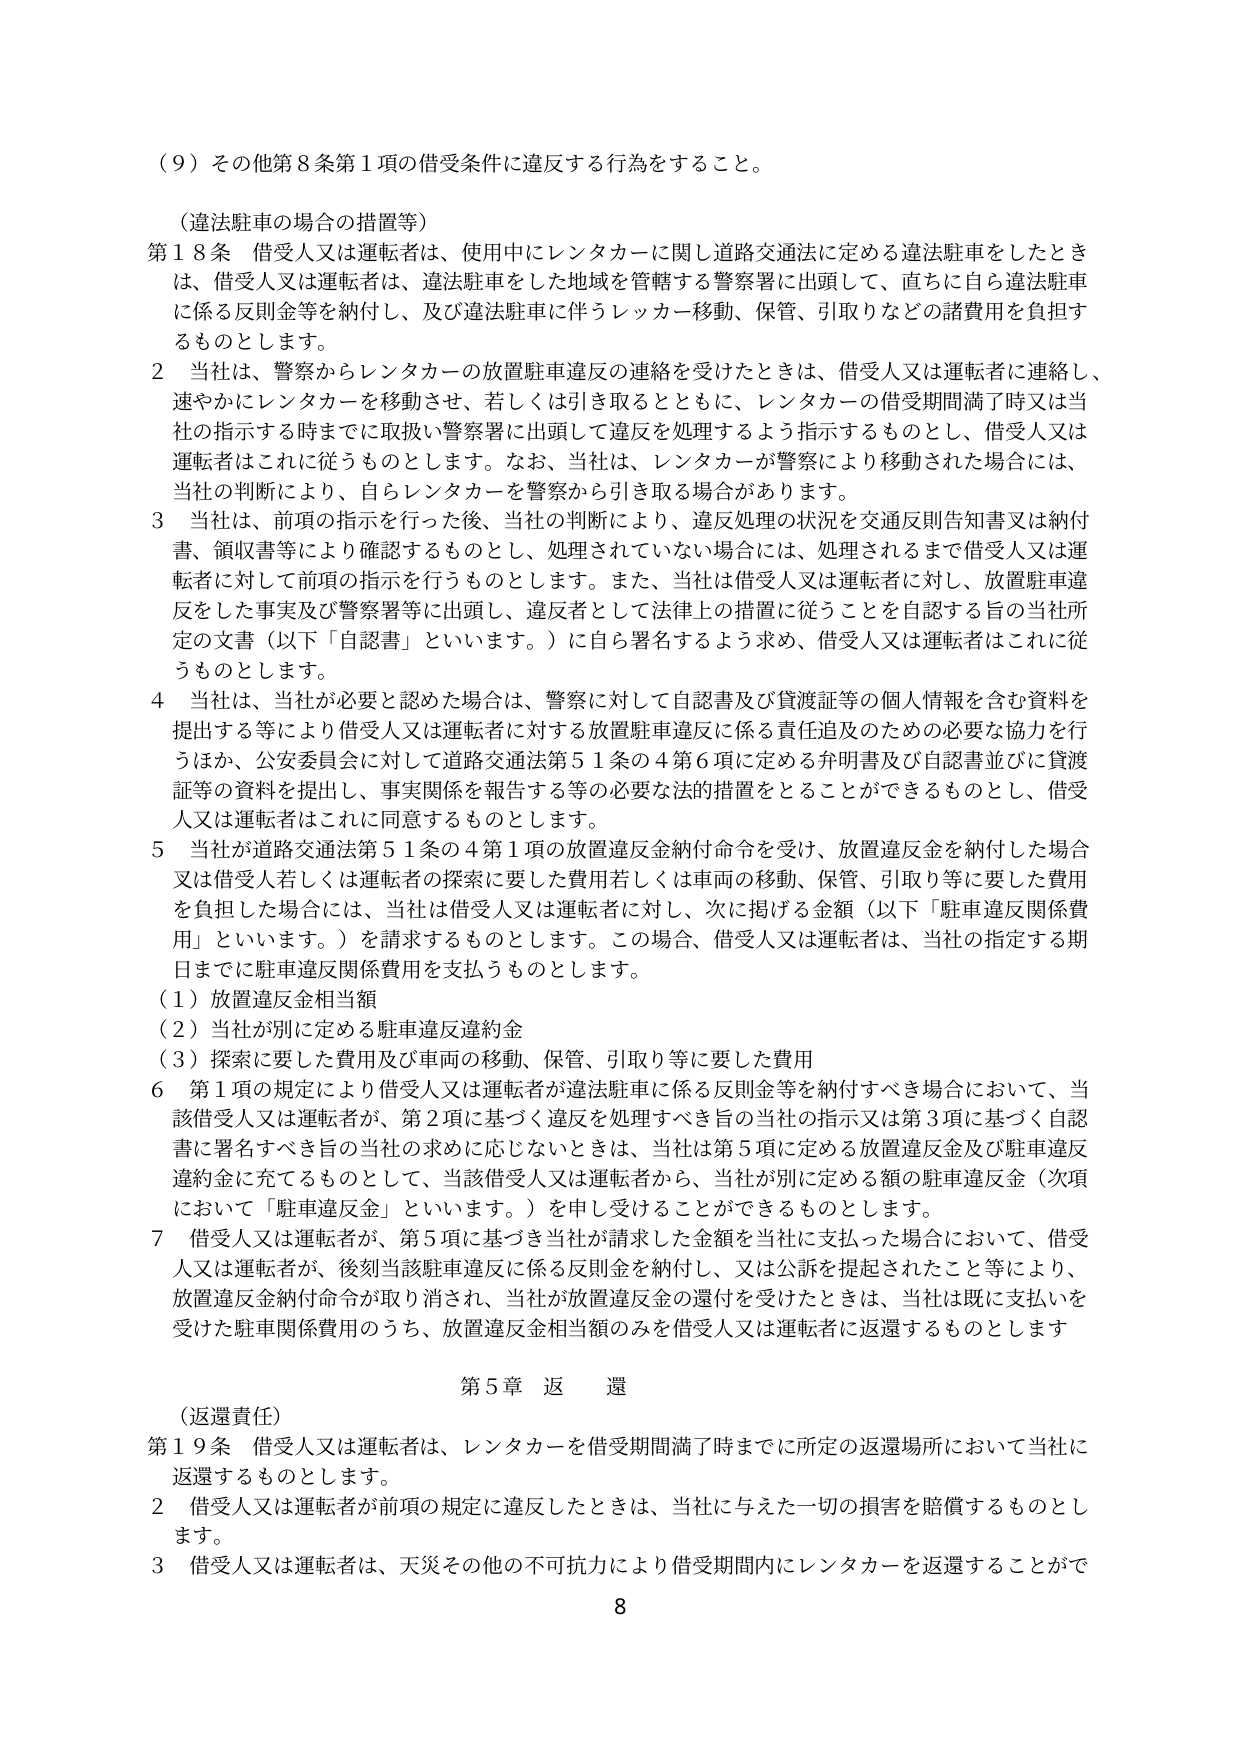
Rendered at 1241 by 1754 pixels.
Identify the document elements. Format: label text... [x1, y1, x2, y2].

text （２）当社が別に定める駐車違反違約金 [148, 1013, 1092, 1043]
text 第１９条 借受人又は運転者は、レンタカーを借受期間満了時までに所定の返還場所において当社に返還するものとします。 [148, 1430, 1092, 1490]
text 第５章 返 還 [148, 1371, 1092, 1400]
text 第１８条 借受人又は運転者は、使用中にレンタカーに関し道路交通法に定める違法駐車をしたときは、借受人叉は運転者は、違法駐車をした地域を管轄する警察署に出頭して、直ちに自ら違法駐車に係る反則金等を納付し、及び違法駐車に伴うレッカー移動、保管、引取りなどの諸費用を負担するものとします。 [148, 236, 1092, 356]
text ７ 借受人又は運転者が、第５項に基づき当社が請求した金額を当社に支払った場合において、借受人又は運転者が、後刻当該駐車違反に係る反則金を納付し、又は公訴を提起されたこと等により、放置違反金納付命令が取り消され、当社が放置違反金の還付を受けたときは、当社は既に支払いを受けた駐車関係費用のうち、放置違反金相当額のみを借受人又は運転者に返還するものとします [148, 1222, 1092, 1342]
text （返還責任） [148, 1400, 1092, 1430]
text （９）その他第８条第１項の借受条件に違反する行為をすること。 [148, 148, 1092, 178]
text （３）探索に要した費用及び車両の移動、保管、引取り等に要した費用 [148, 1043, 1092, 1073]
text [148, 1550, 1092, 1580]
text ４ 当社は、当社が必要と認めた場合は、警察に対して自認書及び貸渡証等の個人情報を含む資料を提出する等により借受人又は運転者に対する放置駐車違反に係る責任追及のための必要な協力を行うほか、公安委員会に対して道路交通法第５１条の４第６項に定める弁明書及び自認書並びに貸渡証等の資料を提出し、事実関係を報告する等の必要な法的措置をとることができるものとし、借受人又は運転者はこれに同意するものとします。 [148, 684, 1092, 834]
text ３ 当社は、前項の指示を行った後、当社の判断により、違反処理の状況を交通反則告知書叉は納付書、領収書等により確認するものとし、処理されていない場合には、処理されるまで借受人又は運転者に対して前項の指示を行うものとします。また、当社は借受人叉は運転者に対し、放置駐車違反をした事実及び警察署等に出頭し、違反者として法律上の措置に従うことを自認する旨の当社所定の文書（以下「自認書」といいます。）に自ら署名するよう求め、借受人又は運転者はこれに従うものとします。 [148, 505, 1092, 684]
text （違法駐車の場合の措置等） [148, 206, 1092, 236]
text ５ 当社が道路交通法第５１条の４第１項の放置違反金納付命令を受け、放置違反金を納付した場合叉は借受人若しくは運転者の探索に要した費用若しくは車両の移動、保管、引取り等に要した費用を負担した場合には、当社は借受人叉は運転者に対し、次に掲げる金額（以下「駐車違反関係費用」といいます。）を請求するものとします。この場合、借受人又は運転者は、当社の指定する期日までに駐車違反関係費用を支払うものとします。 [148, 834, 1092, 983]
text ２ 借受人又は運転者が前項の規定に違反したときは、当社に与えた一切の損害を賠償するものとします。 [148, 1490, 1092, 1550]
text ６ 第１項の規定により借受人又は運転者が違法駐車に係る反則金等を納付すべき場合において、当該借受人又は運転者が、第２項に基づく違反を処理すべき旨の当社の指示又は第３項に基づく自認書に署名すべき旨の当社の求めに応じないときは、当社は第５項に定める放置違反金及び駐車違反違約金に充てるものとして、当該借受人又は運転者から、当社が別に定める額の駐車違反金（次項において「駐車違反金」といいます。）を申し受けることができるものとします。 [148, 1073, 1092, 1222]
text （１）放置違反金相当額 [148, 983, 1092, 1013]
text ２ 当社は、警察からレンタカーの放置駐車違反の連絡を受けたときは、借受人又は運転者に連絡し、速やかにレンタカーを移動させ、若しくは引き取るとともに、レンタカーの借受期間満了時又は当社の指示する時までに取扱い警察署に出頭して違反を処理するよう指示するものとし、借受人又は運転者はこれに従うものとします。なお、当社は、レンタカーが警察により移動された場合には、当社の判断により、自らレンタカーを警察から引き取る場合があります。 [148, 356, 1092, 505]
